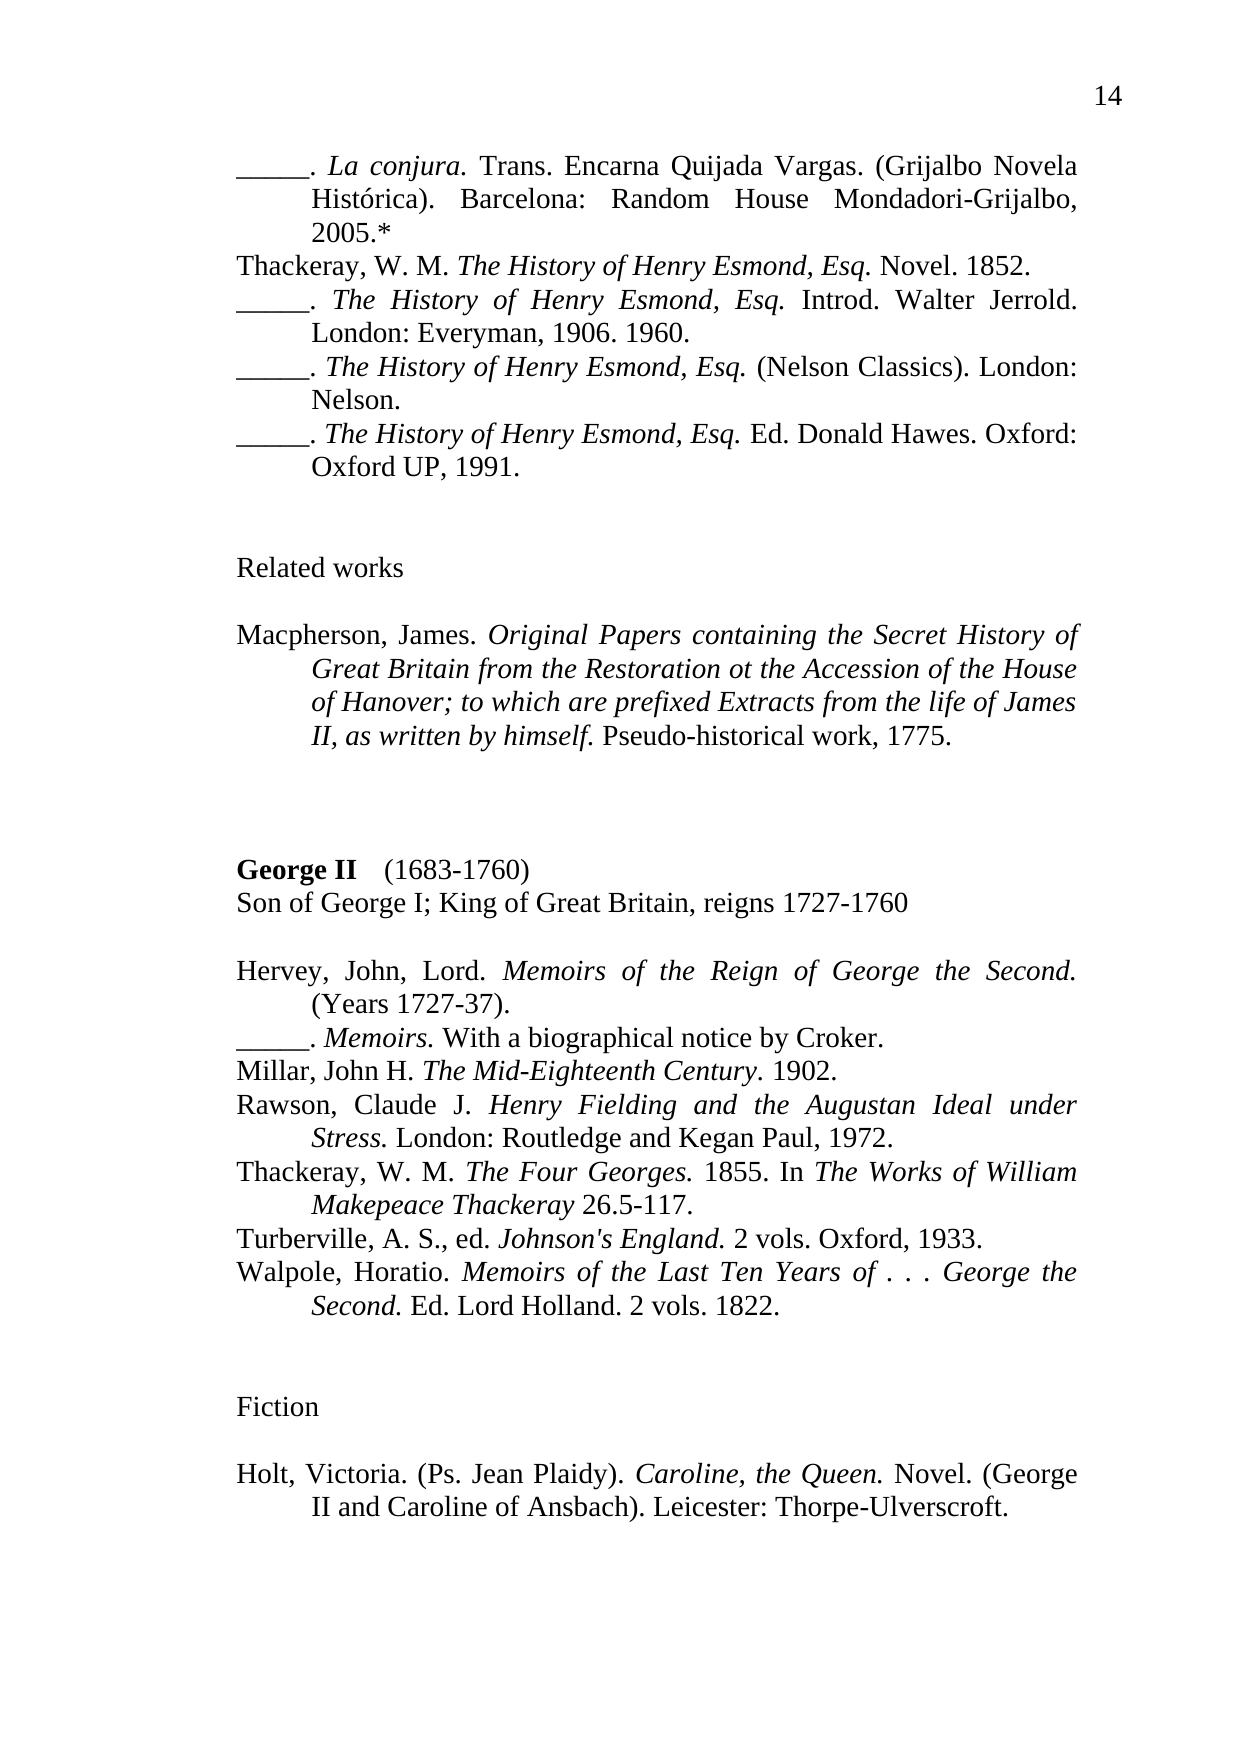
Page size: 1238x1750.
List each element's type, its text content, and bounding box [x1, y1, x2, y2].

text Thackeray, W. M. The Four Georges. 1855. In The Works of William Makepeace Thackeray 26.5-117. [236, 1154, 1078, 1221]
text Millar, John H. The Mid-Eighteenth Century. 1902. [236, 1053, 1078, 1087]
text Hervey, John, Lord. Memoirs of the Reign of George the Second. (Years 1727-37). [236, 953, 1078, 1020]
text _____. Memoirs. With a biographical notice by Croker. [236, 1020, 1078, 1053]
text _____. The History of Henry Esmond, Esq. (Nelson Classics). London: Nelson. [236, 349, 1078, 416]
text _____. The History of Henry Esmond, Esq. Ed. Donald Hawes. Oxford: Oxford UP, 1991. [236, 416, 1078, 483]
text George II (1683-1760) [236, 852, 1078, 886]
text _____. La conjura. Trans. Encarna Quijada Vargas. (Grijalbo Novela Histórica). Barcelona: Random House Mondadori-Grijalbo, 2005.* [236, 148, 1078, 248]
text Thackeray, W. M. The History of Henry Esmond, Esq. Novel. 1852. [236, 248, 1078, 282]
text Walpole, Horatio. Memoirs of the Last Ten Years of . . . George the Second. Ed. Lord Holland. 2 vols. 1822. [236, 1254, 1078, 1322]
text _____. The History of Henry Esmond, Esq. Introd. Walter Jerrold. London: Everyman, 1906. 1960. [236, 282, 1078, 349]
text Macpherson, James. Original Papers containing the Secret History of Great Britain from the Restoration ot the Accession of the House of Hanover; to which are prefixed Extracts from the life of James II, as written by himself. Pseudo-historical work, 1775. [236, 617, 1078, 751]
text Holt, Victoria. (Ps. Jean Plaidy). Caroline, the Queen. Novel. (George II and Caroline of Ansbach). Leicester: Thorpe-Ulverscroft. [236, 1456, 1078, 1523]
text Son of George I; King of Great Britain, reigns 1727-1760 [236, 886, 1078, 919]
text Fiction [236, 1389, 1078, 1422]
text Turberville, A. S., ed. Johnson's England. 2 vols. Oxford, 1933. [236, 1221, 1078, 1254]
text Rawson, Claude J. Henry Fielding and the Augustan Ideal under Stress. London: Routledge and Kegan Paul, 1972. [236, 1087, 1078, 1154]
text Related works [236, 550, 1078, 584]
